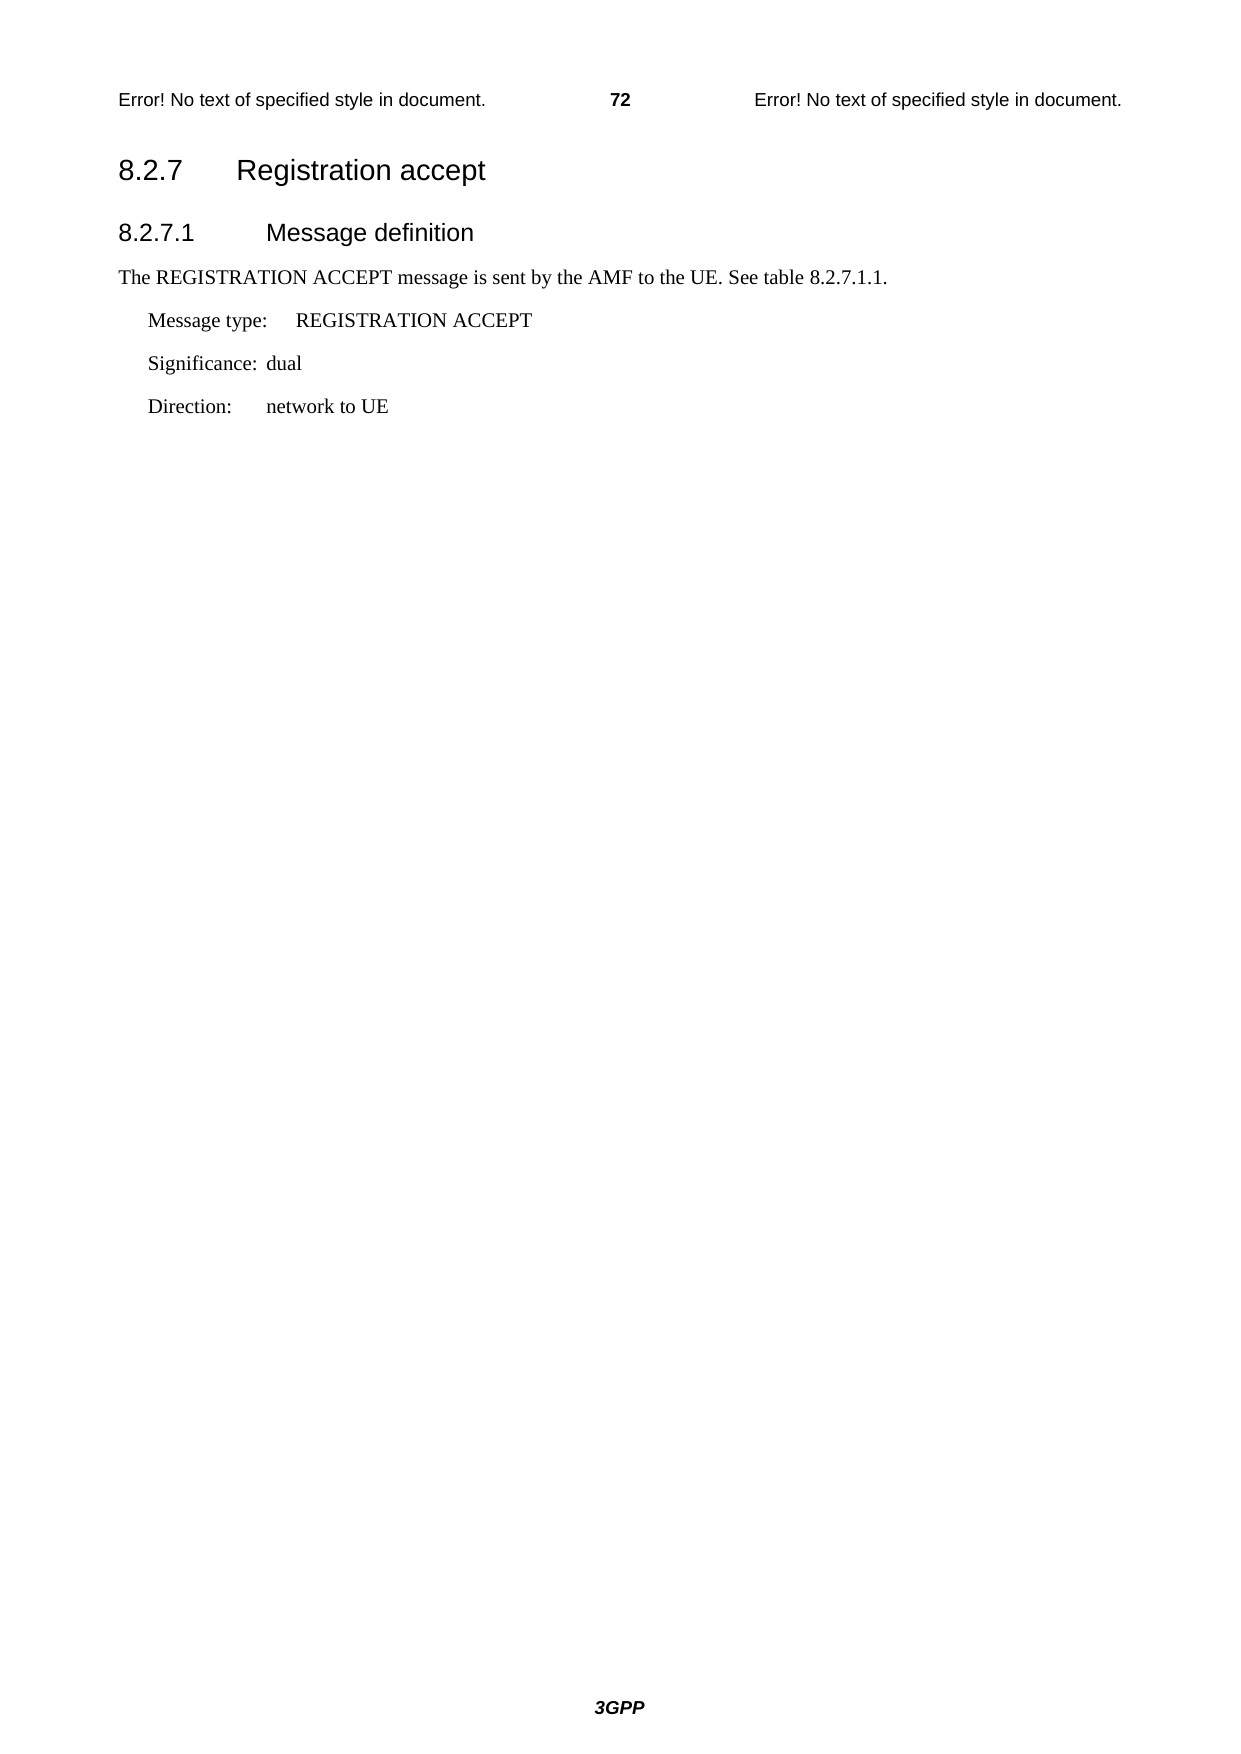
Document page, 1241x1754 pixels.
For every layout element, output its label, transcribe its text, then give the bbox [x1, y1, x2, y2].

text Message type: REGISTRATION ACCEPT [148, 308, 1122, 332]
text 8.2.7.1 Message definition [118, 218, 1122, 246]
text Significance: dual [148, 351, 1122, 375]
text Direction: network to UE [148, 394, 1122, 418]
text The REGISTRATION ACCEPT message is sent by the AMF to the UE. See table 8.2.7.1.1. [118, 265, 1122, 289]
text 8.2.7 Registration accept [118, 153, 1122, 186]
